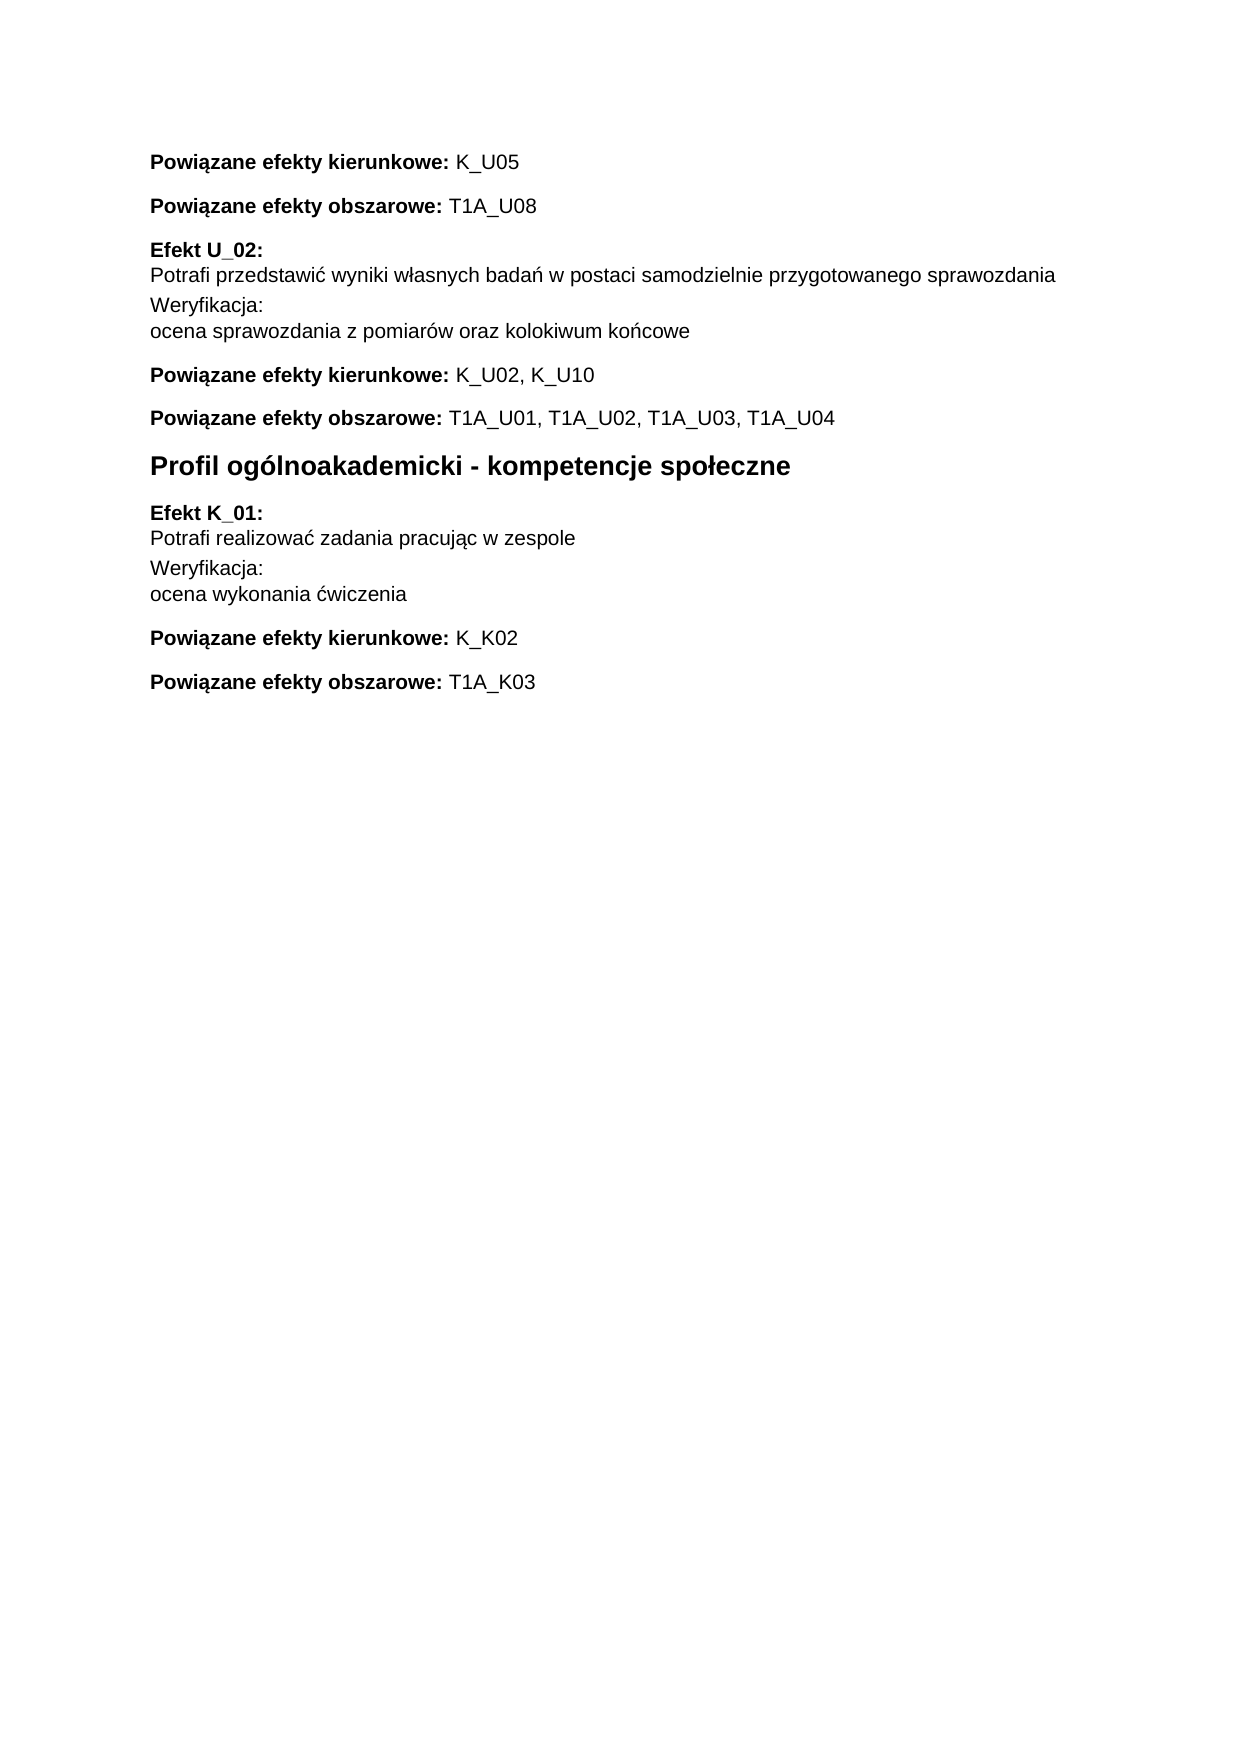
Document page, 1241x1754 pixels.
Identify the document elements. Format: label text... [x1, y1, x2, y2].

text Weryfikacja: [150, 293, 1090, 317]
text ocena wykonania ćwiczenia [150, 582, 1090, 606]
text Potrafi przedstawić wyniki własnych badań w postaci samodzielnie przygotowanego sprawozdania [150, 262, 1090, 286]
text Potrafi realizować zadania pracując w zespole [150, 526, 1090, 550]
text Powiązane efekty obszarowe: T1A_U08 [150, 194, 1090, 218]
text Powiązane efekty kierunkowe: K_K02 [150, 626, 1090, 650]
text Efekt K_01: [150, 501, 1090, 525]
subtitle Profil ogólnoakademicki - kompetencje społeczne [150, 450, 1090, 481]
text Powiązane efekty obszarowe: T1A_K03 [150, 670, 1090, 694]
text Powiązane efekty obszarowe: T1A_U01, T1A_U02, T1A_U03, T1A_U04 [150, 406, 1090, 430]
text ocena sprawozdania z pomiarów oraz kolokiwum końcowe [150, 319, 1090, 343]
text Weryfikacja: [150, 556, 1090, 580]
text Efekt U_02: [150, 237, 1090, 261]
text Powiązane efekty kierunkowe: K_U02, K_U10 [150, 362, 1090, 386]
text Powiązane efekty kierunkowe: K_U05 [150, 150, 1090, 174]
